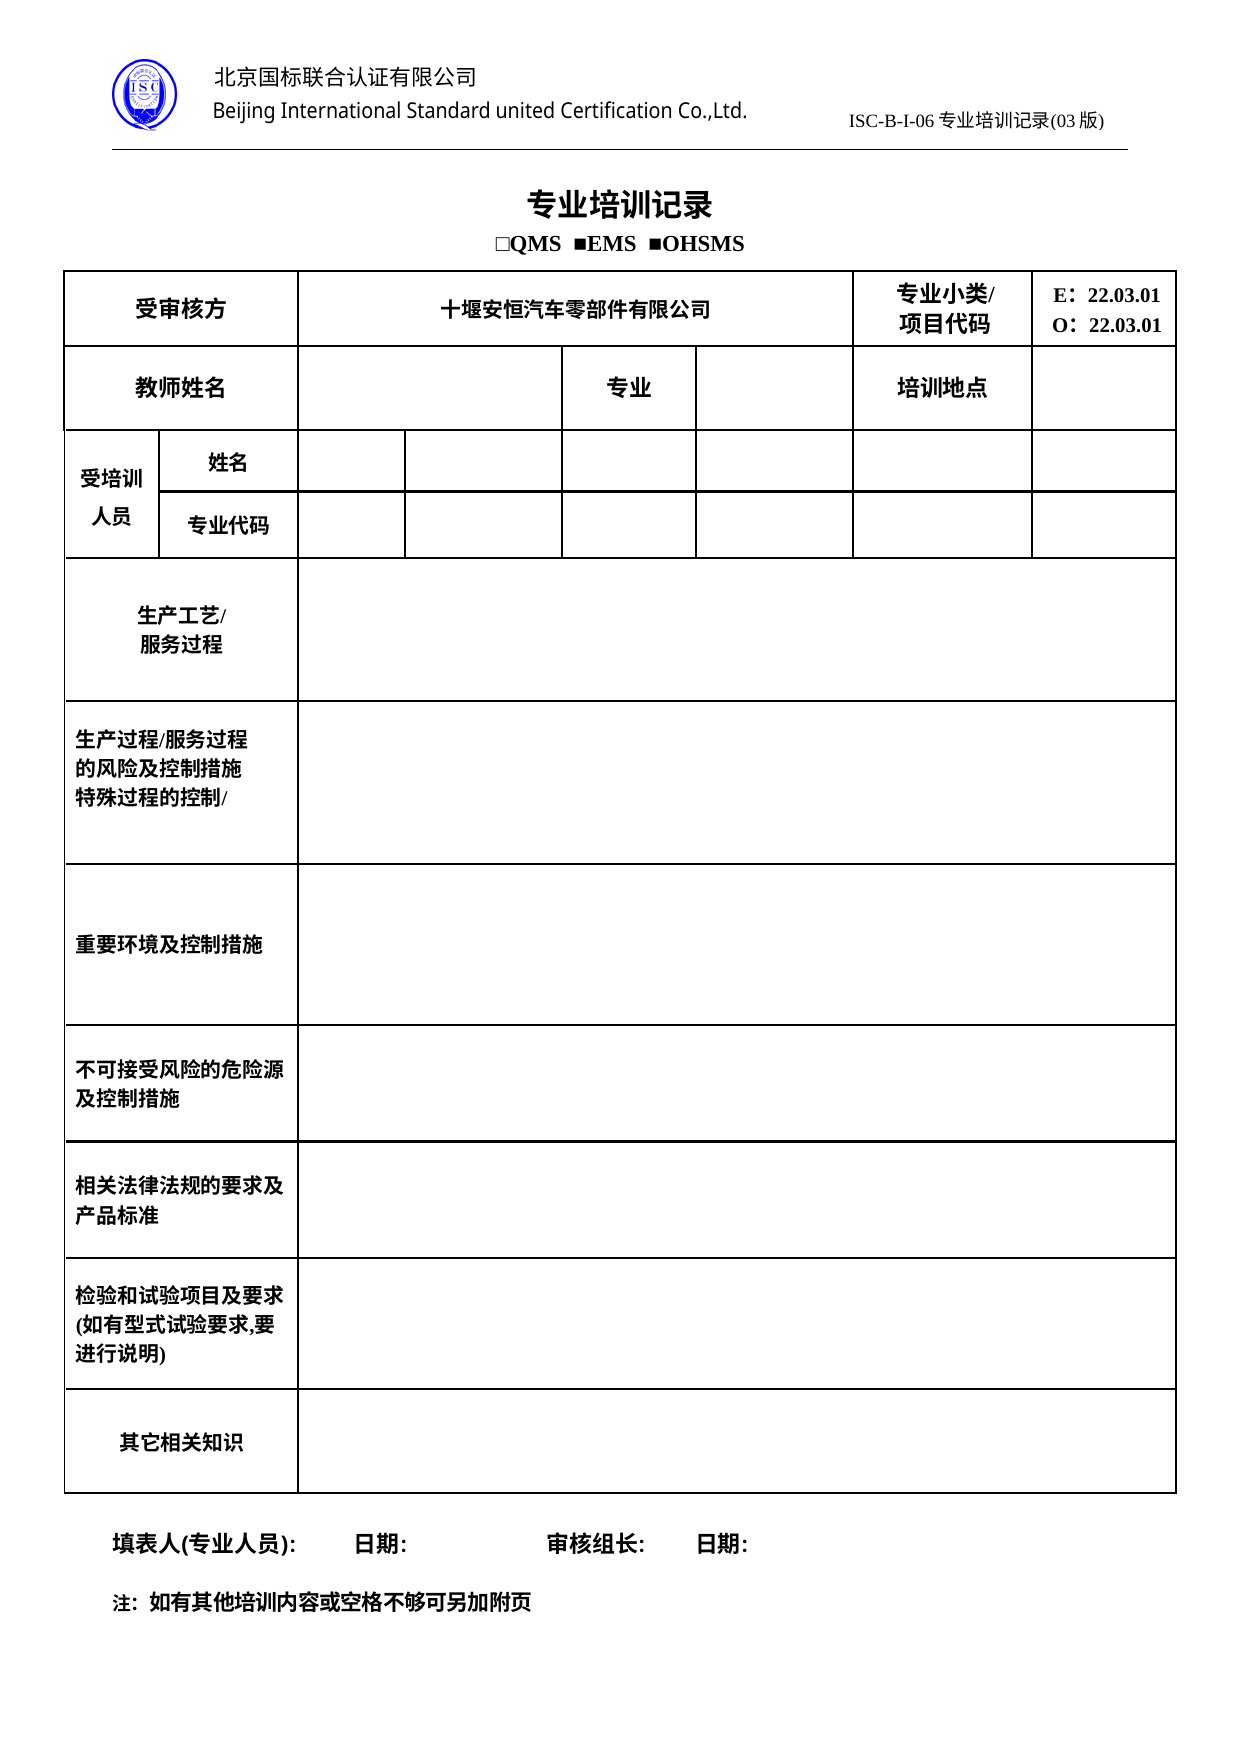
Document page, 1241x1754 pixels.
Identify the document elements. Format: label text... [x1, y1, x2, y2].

table_cell [406, 493, 561, 557]
table_cell [1033, 431, 1175, 490]
table_cell [299, 1143, 1175, 1257]
table_cell [697, 431, 852, 490]
table_cell 不可接受风险的危险源及控制措施 [65, 1025, 297, 1140]
table_cell 专业 [563, 347, 695, 429]
table_cell [697, 347, 852, 429]
table_cell 专业代码 [160, 493, 297, 557]
text □QMS ■EMS ■OHSMS [112, 224, 1128, 258]
table_cell [299, 702, 1175, 863]
text 填表人(专业人员)： 日期： 审核组长： 日期： [112, 1526, 1128, 1559]
table_cell [854, 493, 1031, 557]
table_cell [299, 865, 1175, 1024]
table_cell [299, 1026, 1175, 1140]
table_cell 生产过程/服务过程 的风险及控制措施 特殊过程的控制/ [65, 701, 297, 863]
table_header 受审核方 [65, 272, 297, 345]
picture [112, 59, 180, 131]
table_cell 生产工艺/ 服务过程 [65, 558, 297, 699]
text 注：如有其他培训内容或空格不够可另加附页 [112, 1584, 1128, 1616]
table_cell [299, 559, 1175, 699]
table_cell 相关法律法规的要求及产品标准 [65, 1141, 297, 1257]
table_cell [299, 493, 404, 557]
table_cell 姓名 [160, 431, 297, 490]
table_cell 受培训人员 [65, 430, 158, 557]
table_cell [299, 1390, 1175, 1492]
table_cell [299, 347, 561, 429]
table_cell 教师姓名 [65, 347, 297, 429]
table_cell [854, 431, 1031, 490]
table_cell [1033, 493, 1175, 557]
table_cell [299, 1259, 1175, 1388]
table_cell [1033, 347, 1175, 429]
table_header 十堰安恒汽车零部件有限公司 [299, 272, 852, 345]
table_cell [406, 431, 561, 490]
table_cell [697, 493, 852, 557]
table_header 专业小类/ 项目代码 [854, 272, 1031, 345]
table_cell [563, 431, 695, 490]
table_cell 培训地点 [854, 347, 1031, 429]
table_cell 重要环境及控制措施 [65, 864, 297, 1024]
table_cell [563, 493, 695, 557]
table_cell [299, 431, 404, 490]
table_cell 其它相关知识 [65, 1389, 297, 1492]
table_header E：22.03.01 O：22.03.01 [1033, 272, 1175, 345]
table_cell 检验和试验项目及要求(如有型式试验要求,要进行说明) [65, 1258, 297, 1388]
text 专业培训记录 [112, 187, 1128, 224]
